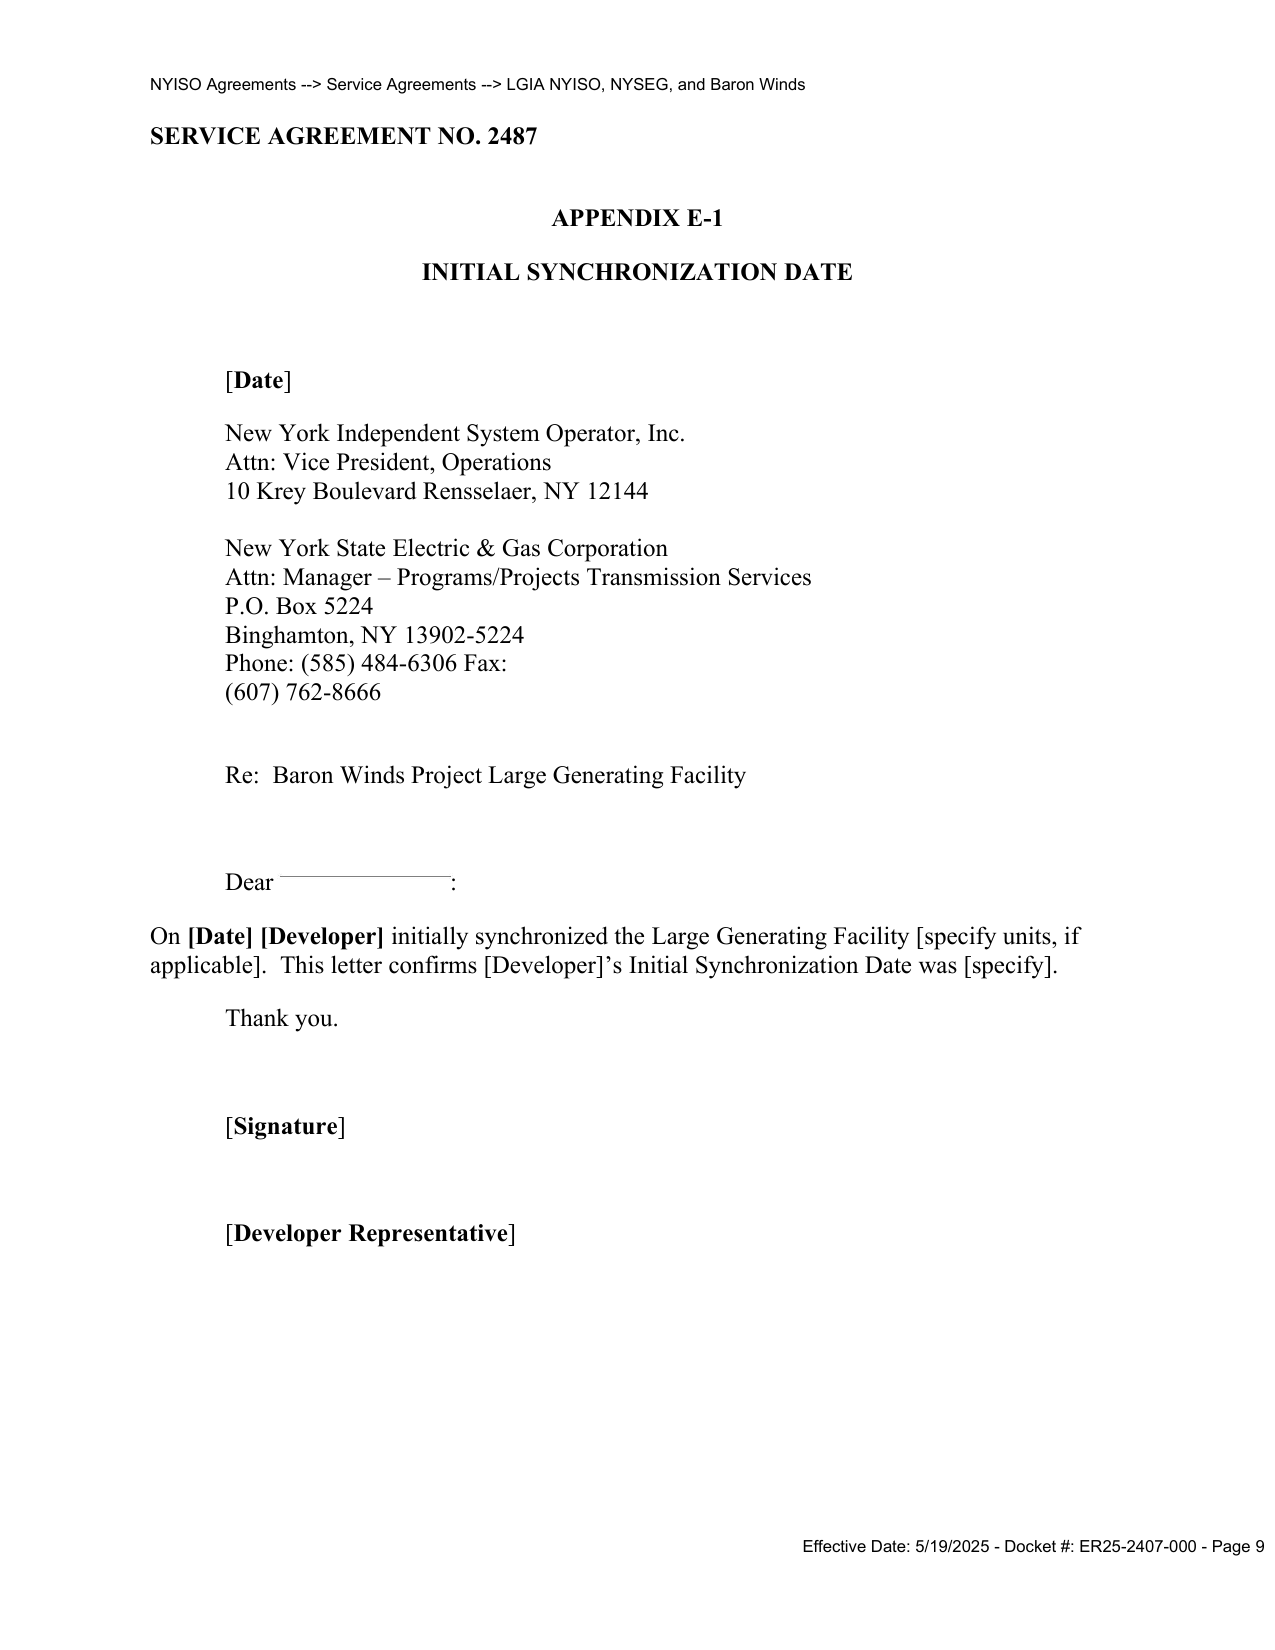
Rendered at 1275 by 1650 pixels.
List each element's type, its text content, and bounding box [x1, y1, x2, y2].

list APPENDIX E-1 [551, 204, 1264, 233]
list [Date] [225, 365, 1264, 394]
list Thank you. [225, 1004, 1264, 1033]
list Re: Baron Winds Project Large Generating Facility [225, 760, 1264, 789]
list [Signature] [225, 1111, 1264, 1140]
list New York State Electric & Gas Corporation Attn: Manager – Programs/Projects Transmission Services P.O. Box 5224 [225, 534, 1264, 620]
list On [Date] [Developer] initially synchronized the Large Generating Facility [specify units, if applicable]. This letter confirms [Developer]’s Initial Synchronization Date was [specify]. [150, 921, 1083, 979]
list Binghamton, NY 13902-5224 Phone: (585) 484-6306 Fax: (607) 762-8666 [225, 620, 529, 706]
list INITIAL SYNCHRONIZATION DATE [422, 258, 1264, 286]
list [Developer Representative] [225, 1219, 1264, 1248]
list Dear : [225, 868, 1264, 896]
list New York Independent System Operator, Inc. Attn: Vice President, Operations 10 Krey Boulevard Rensselaer, NY 12144 [225, 419, 689, 505]
list SERVICE AGREEMENT NO. 2487 [150, 121, 1264, 150]
